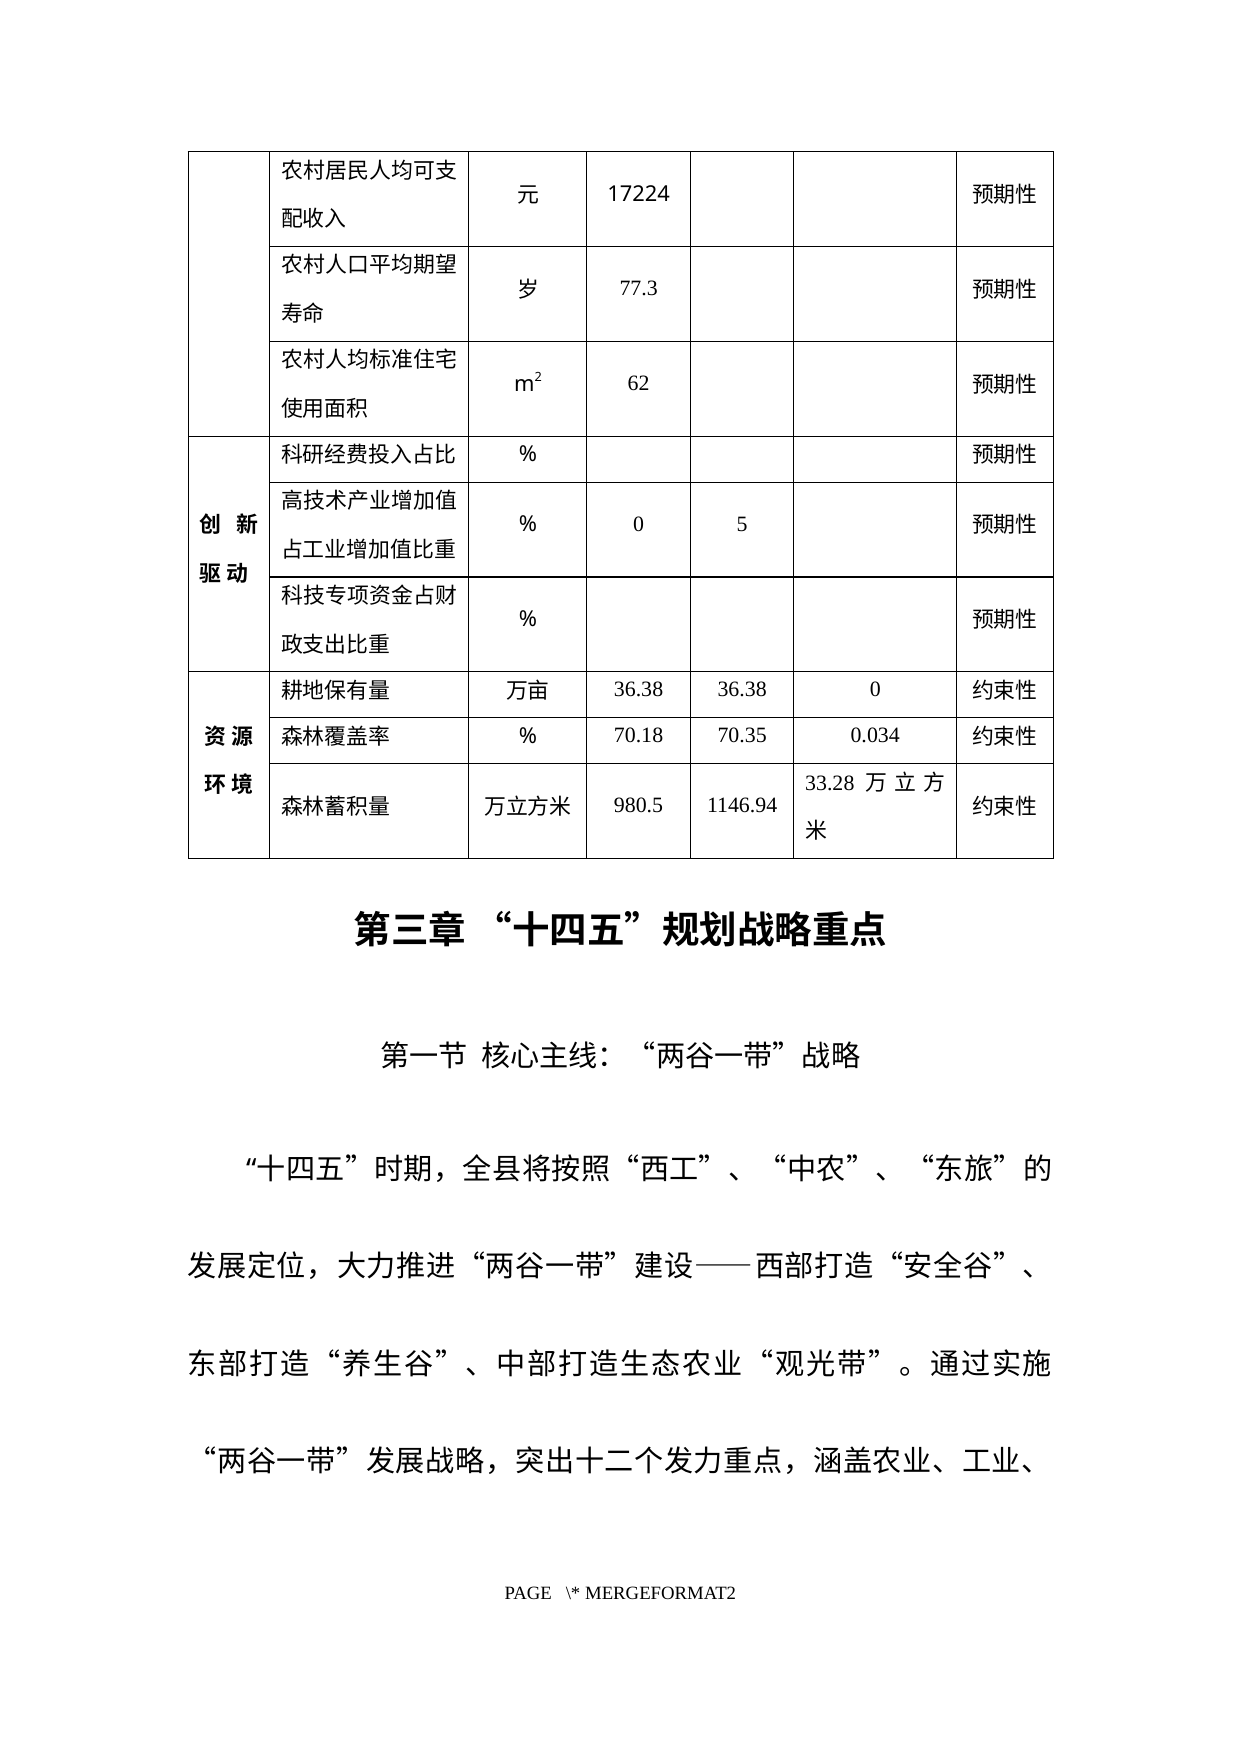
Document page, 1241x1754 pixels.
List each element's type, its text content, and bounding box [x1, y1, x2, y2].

table_cell 元 [469, 152, 586, 246]
table_cell 1146.94 [691, 764, 793, 858]
table_cell [691, 247, 793, 341]
table_cell [794, 578, 956, 671]
table_cell 创新驱 动 [189, 437, 269, 671]
table_cell 约束性 [957, 764, 1053, 858]
table_cell 0 [587, 483, 690, 576]
table_cell % [469, 578, 586, 671]
table_cell [794, 437, 956, 482]
table_cell 科研经费投入占比 [270, 437, 468, 482]
table_cell 耕地保有量 [270, 672, 468, 717]
table_cell 0.034 [794, 718, 956, 763]
table_cell 77.3 [587, 247, 690, 341]
table_cell 万立方米 [469, 764, 586, 858]
subtitle 第一节 核心主线：“两谷一带”战略 [187, 1021, 1053, 1086]
table_cell 17224 [587, 152, 690, 246]
table_cell 70.35 [691, 718, 793, 763]
table_cell 预期性 [957, 437, 1053, 482]
table_cell 36.38 [691, 672, 793, 717]
table_cell % [469, 483, 586, 576]
subtitle 第三章 “十四五”规划战略重点 [187, 894, 1053, 959]
table_cell 岁 [469, 247, 586, 341]
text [187, 1134, 1053, 1492]
table_cell 5 [691, 483, 793, 576]
table_cell [794, 247, 956, 341]
table_cell 农村居民人均可支配收入 [270, 152, 468, 246]
table_cell [794, 483, 956, 576]
table_cell 33.28万立方米 [794, 764, 956, 858]
table_cell 农村人口平均期望寿命 [270, 247, 468, 341]
table_cell 预期性 [957, 152, 1053, 246]
table_cell 预期性 [957, 247, 1053, 341]
table_cell [691, 578, 793, 671]
table_cell 70.18 [587, 718, 690, 763]
table_cell [691, 437, 793, 482]
table_cell 资 源环 境 [189, 672, 269, 858]
table_cell 预期性 [957, 483, 1053, 576]
table_cell 预期性 [957, 578, 1053, 671]
table_cell [587, 437, 690, 482]
table_cell 森林蓄积量 [270, 764, 468, 858]
table_cell 36.38 [587, 672, 690, 717]
table_cell 980.5 [587, 764, 690, 858]
table_cell 万亩 [469, 672, 586, 717]
table_cell [587, 578, 690, 671]
table_cell 62 [587, 342, 690, 436]
table_cell 农村人均标准住宅使用面积 [270, 342, 468, 436]
table_cell 预期性 [957, 342, 1053, 436]
table_cell [794, 342, 956, 436]
table_cell 森林覆盖率 [270, 718, 468, 763]
table_cell 高技术产业增加值占工业增加值比重 [270, 483, 468, 576]
table_cell % [469, 437, 586, 482]
table_cell 约束性 [957, 718, 1053, 763]
table_cell [691, 342, 793, 436]
table_cell m2 [469, 342, 586, 436]
table_cell [794, 152, 956, 246]
table_cell [691, 152, 793, 246]
table_cell % [469, 718, 586, 763]
table_cell 约束性 [957, 672, 1053, 717]
table_cell 0 [794, 672, 956, 717]
table_cell 科技专项资金占财政支出比重 [270, 578, 468, 671]
